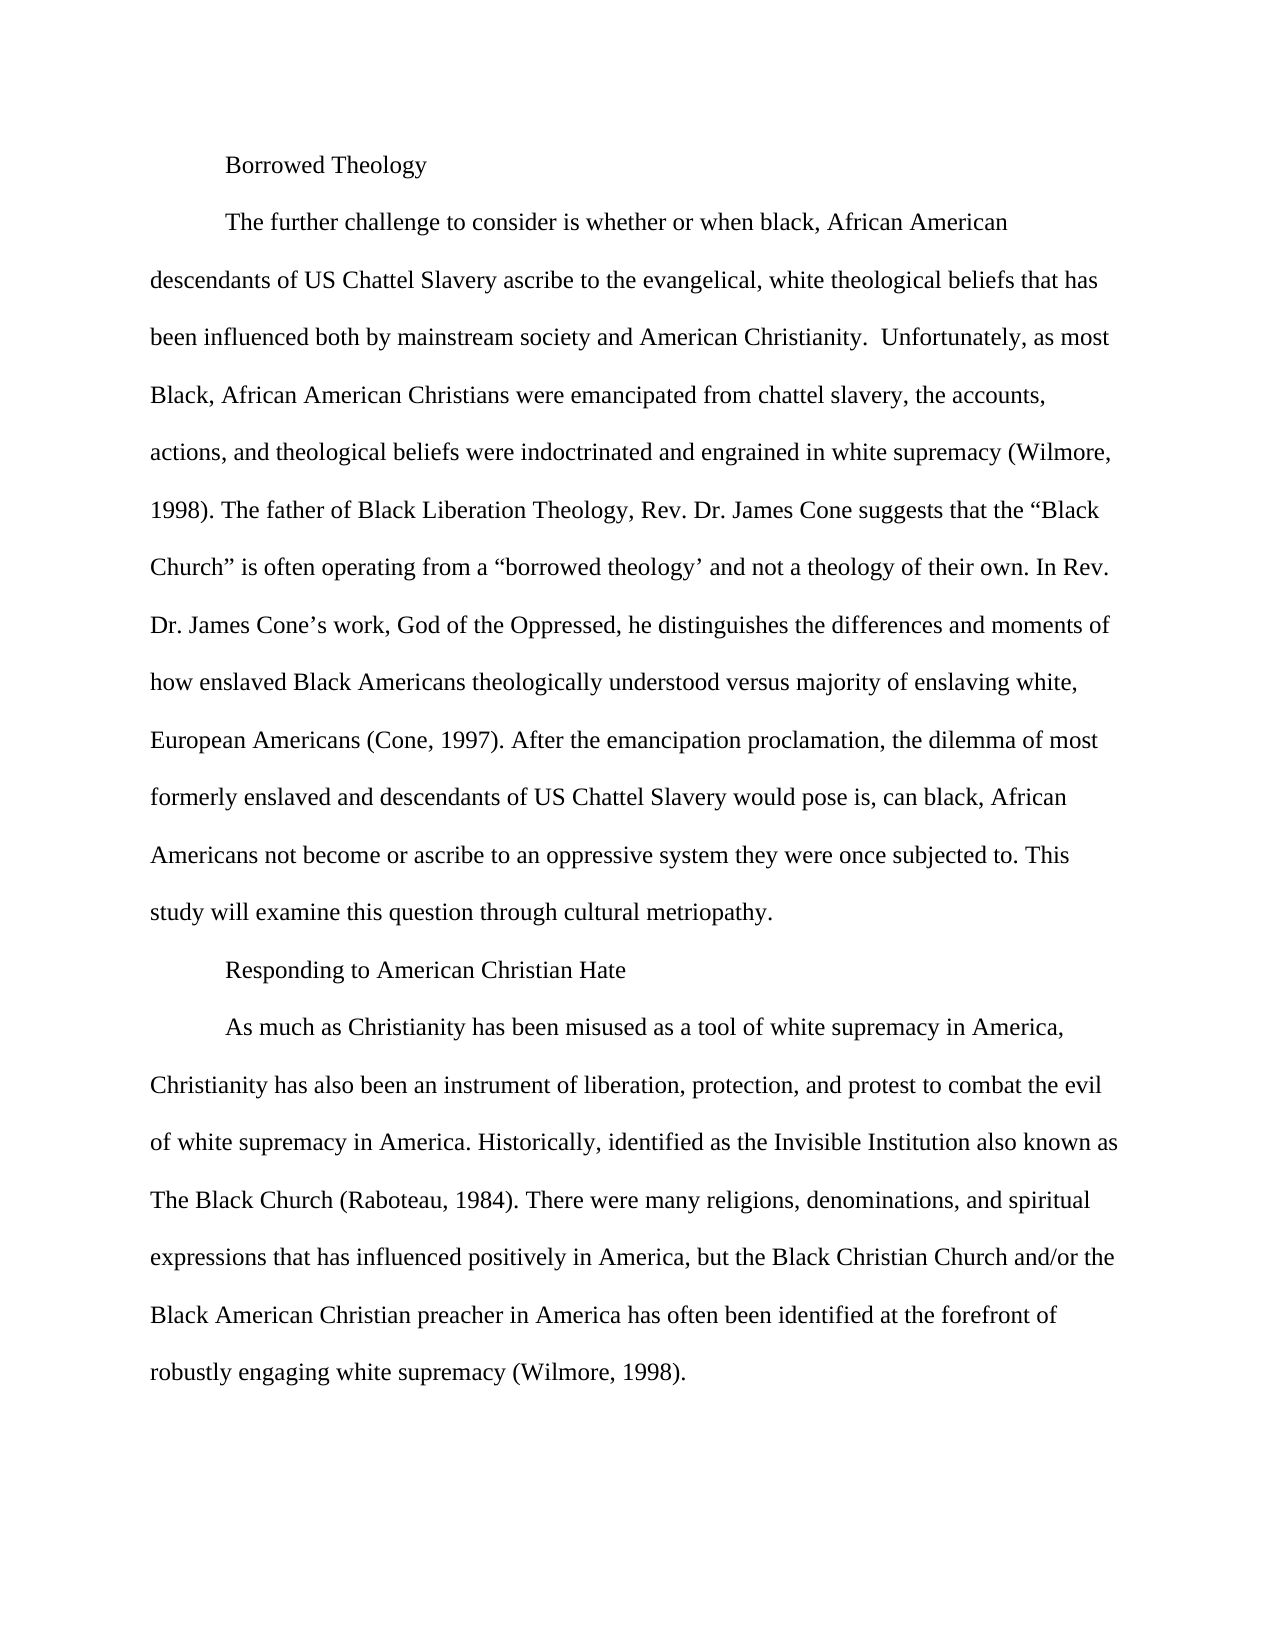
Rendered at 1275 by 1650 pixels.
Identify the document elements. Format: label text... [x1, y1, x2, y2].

text As much as Christianity has been misused as a tool of white supremacy in America, Christianity has also been an instrument of liberation, protection, and protest to combat the evil of white supremacy in America. Historically, identified as the Invisible Institution also known as The Black Church (Raboteau, 1984). There were many religions, denominations, and spiritual expressions that has influenced positively in America, but the Black Christian Church and/or the Black American Christian preacher in America has often been identified at the forefront of robustly engaging white supremacy (Wilmore, 1998). [150, 1012, 1125, 1386]
text Responding to American Christian Hate [150, 955, 1125, 984]
text The further challenge to consider is whether or when black, African American descendants of US Chattel Slavery ascribe to the evangelical, white theological beliefs that has been influenced both by mainstream society and American Christianity. Unfortunately, as most Black, African American Christians were emancipated from chattel slavery, the accounts, actions, and theological beliefs were indoctrinated and engrained in white supremacy (Wilmore, 1998). The father of Black Liberation Theology, Rev. Dr. James Cone suggests that the “Black Church” is often operating from a “borrowed theology’ and not a theology of their own. In Rev. Dr. James Cone’s work, God of the Oppressed, he distinguishes the differences and moments of how enslaved Black Americans theologically understood versus majority of enslaving white, European Americans (Cone, 1997). After the emancipation proclamation, the dilemma of most formerly enslaved and descendants of US Chattel Slavery would pose is, can black, African Americans not become or ascribe to an oppressive system they were once subjected to. This study will examine this question through cultural metriopathy. [150, 207, 1125, 926]
text Borrowed Theology [150, 150, 1125, 179]
